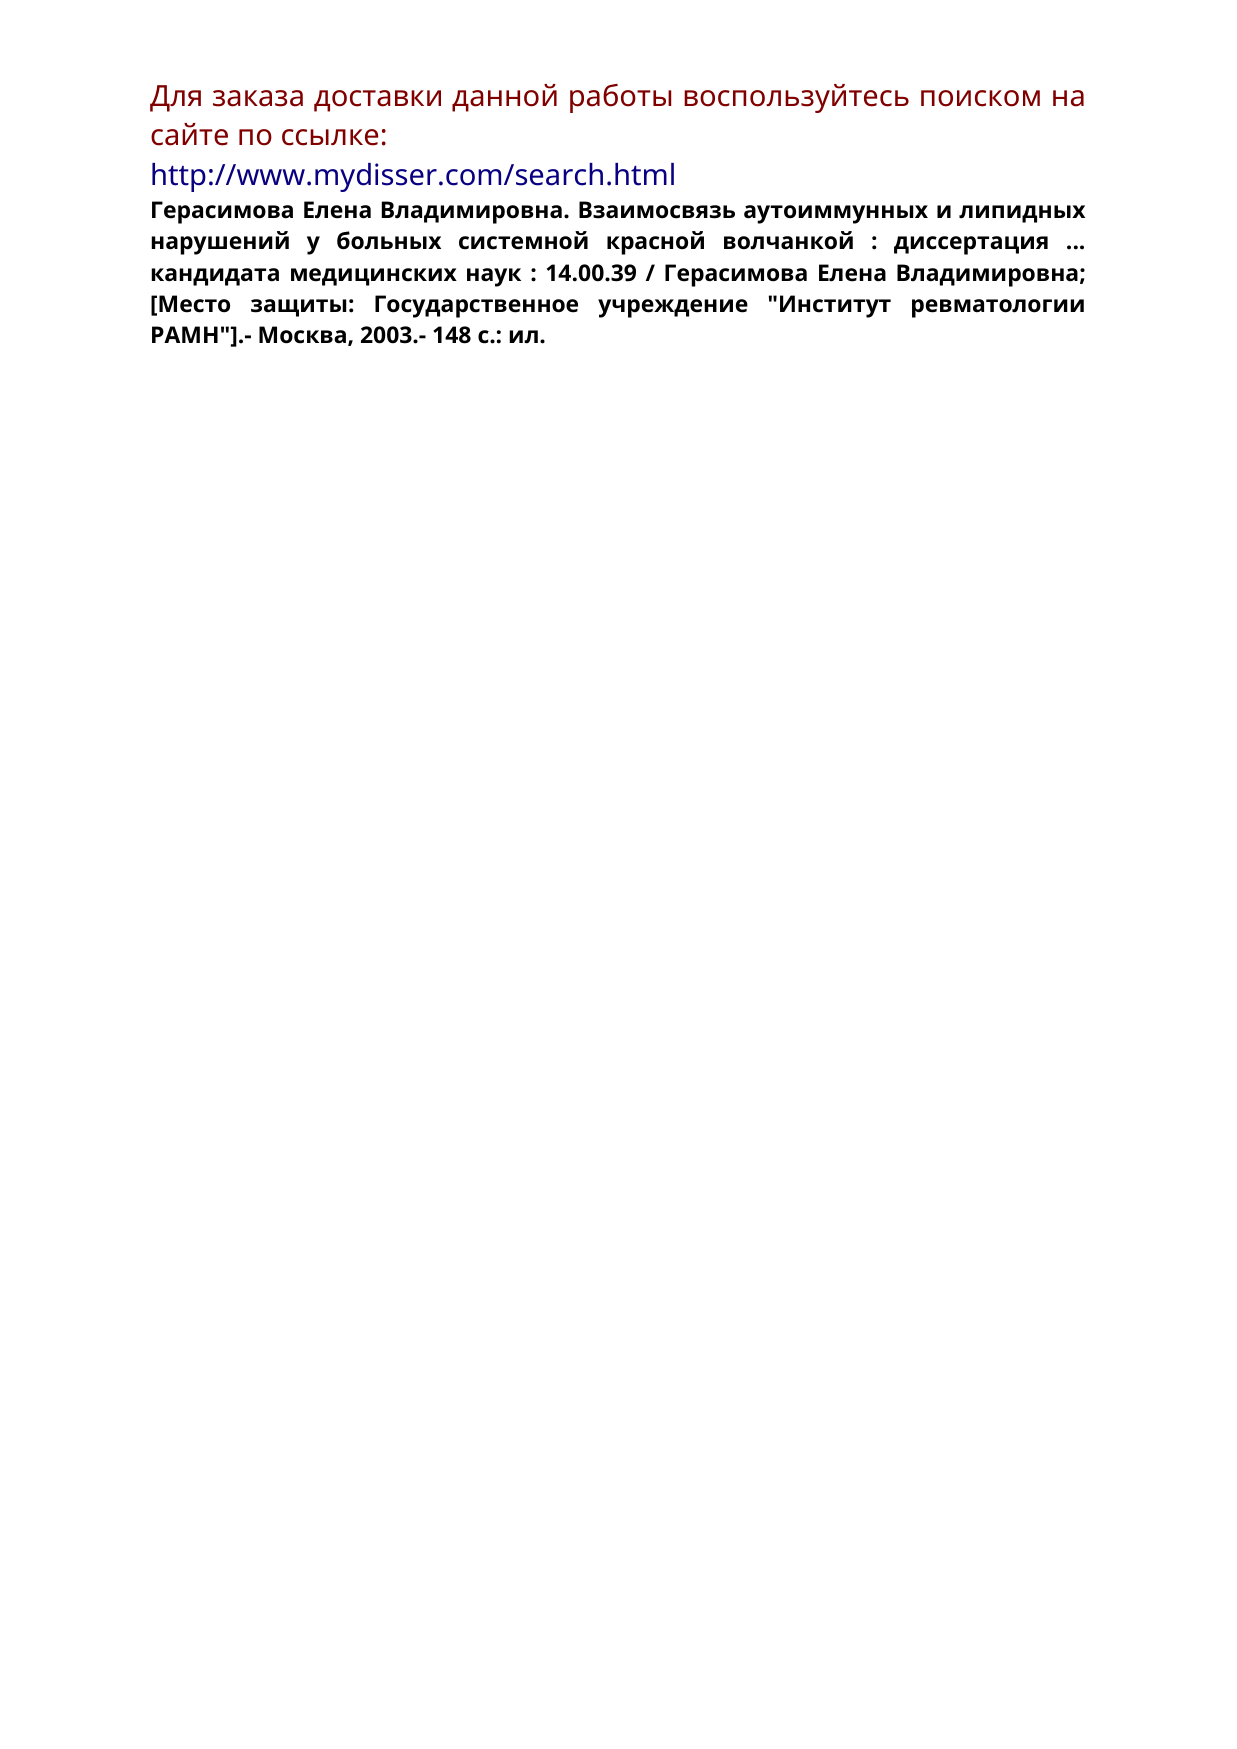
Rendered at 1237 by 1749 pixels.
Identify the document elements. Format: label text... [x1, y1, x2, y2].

text Герасимова Елена Владимировна. Взаимосвязь аутоиммунных и липидных нарушений у больных системной красной волчанкой : диссертация ... кандидата медицинских наук : 14.00.39 / Герасимова Елена Владимировна; [Место защиты: Государственное учреждение "Институт ревматологии РАМН"].- Москва, 2003.- 148 с.: ил. [150, 194, 1086, 350]
